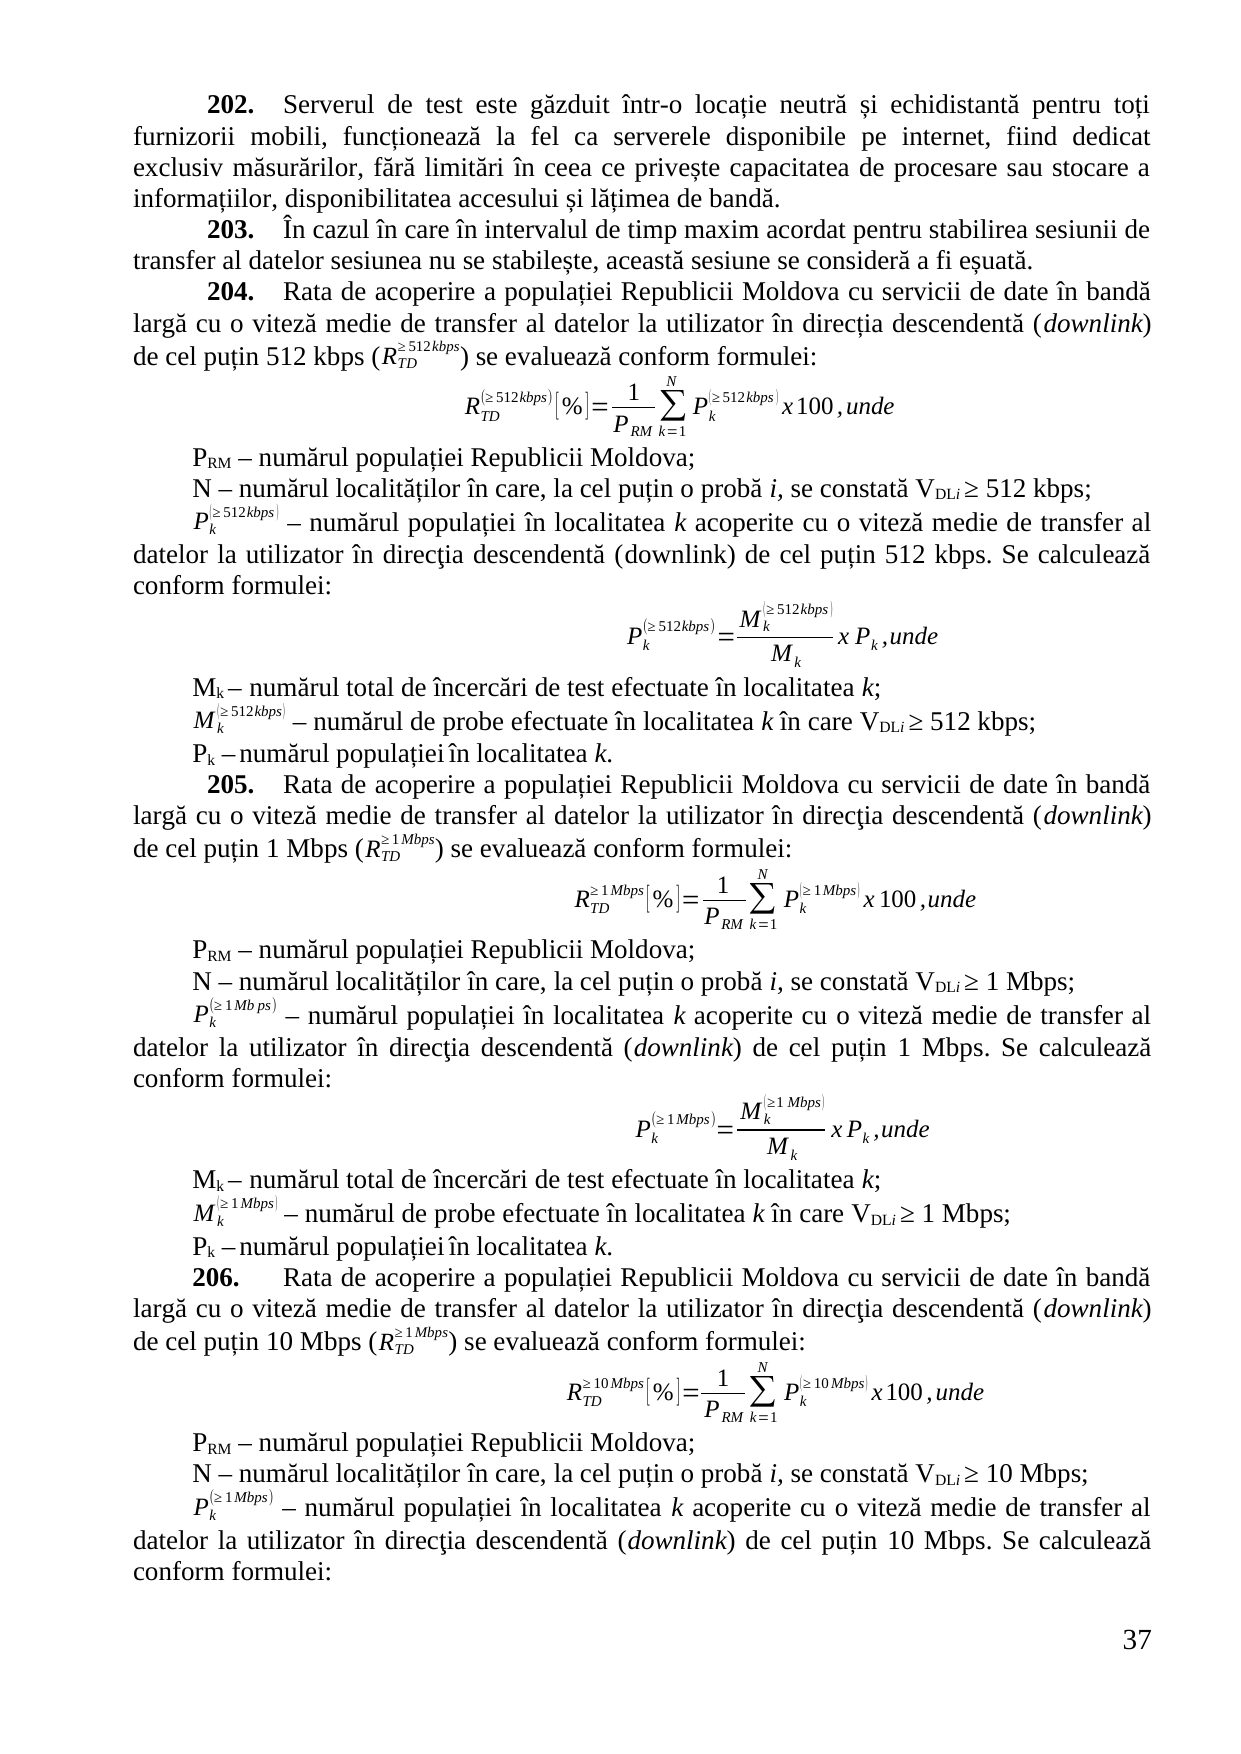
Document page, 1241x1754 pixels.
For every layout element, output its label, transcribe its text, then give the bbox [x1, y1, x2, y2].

list Rata de acoperire a populației Republicii Moldova cu servicii de date în bandă largă cu o viteză medie de transfer al datelor la utilizator în direcția descendentă (downlink) de cel puțin 512 kbps () se evaluează conform formulei: [133, 276, 1152, 373]
text Mk – numărul total de încercări de test efectuate în localitatea k; [133, 1164, 1152, 1195]
text – numărul de probe efectuate în localitatea k în care VDLi ≥ 512 kbps; [133, 702, 1152, 737]
text PRM – numărul populației Republicii Moldova; [133, 441, 1152, 472]
text Mk – numărul total de încercări de test efectuate în localitatea k; [133, 671, 1152, 702]
text – numărul populației în localitatea k acoperite cu o viteză medie de transfer al datelor la utilizator în direcţia descendentă (downlink) de cel puțin 10 Mbps. Se calculează conform formulei: [133, 1489, 1152, 1586]
list În cazul în care în intervalul de timp maxim acordat pentru stabilirea sesiunii de transfer al datelor sesiunea nu se stabilește, această sesiune se consideră a fi eșuată. [133, 213, 1152, 276]
list Rata de acoperire a populației Republicii Moldova cu servicii de date în bandă largă cu o viteză medie de transfer al datelor la utilizator în direcţia descendentă (downlink) de cel puțin 1 Mbps () se evaluează conform formulei: [133, 768, 1152, 866]
text PRM – numărul populației Republicii Moldova; [133, 1426, 1152, 1458]
text – numărul populației în localitatea k acoperite cu o viteză medie de transfer al datelor la utilizator în direcţia descendentă (downlink) de cel puțin 512 kbps. Se calculează conform formulei: [133, 503, 1152, 601]
text PRM – numărul populației Republicii Moldova; [133, 934, 1152, 965]
text N – numărul localităților în care, la cel puțin o probă i, se constată VDLi ≥ 10 Mbps; [133, 1458, 1152, 1489]
text Pk – numărul populației în localitatea k. [133, 737, 1152, 768]
text Pk – numărul populației în localitatea k. [133, 1230, 1152, 1261]
text – numărul populației în localitatea k acoperite cu o viteză medie de transfer al datelor la utilizator în direcţia descendentă (downlink) de cel puțin 1 Mbps. Se calculează conform formulei: [133, 996, 1152, 1093]
text N – numărul localităților în care, la cel puțin o probă i, se constată VDLi ≥ 512 kbps; [133, 472, 1152, 503]
list Serverul de test este găzduit într-o locație neutră și echidistantă pentru toți furnizorii mobili, funcționează la fel ca serverele disponibile pe internet, fiind dedicat exclusiv măsurărilor, fără limitări în ceea ce privește capacitatea de procesare sau stocare a informațiilor, disponibilitatea accesului și lățimea de bandă. [133, 89, 1152, 213]
text N – numărul localităților în care, la cel puțin o probă i, se constată VDLi ≥ 1 Mbps; [133, 965, 1152, 996]
list Rata de acoperire a populației Republicii Moldova cu servicii de date în bandă largă cu o viteză medie de transfer al datelor la utilizator în direcţia descendentă (downlink) de cel puțin 10 Mbps () se evaluează conform formulei: [133, 1261, 1152, 1358]
text – numărul de probe efectuate în localitatea k în care VDLi ≥ 1 Mbps; [133, 1195, 1152, 1230]
